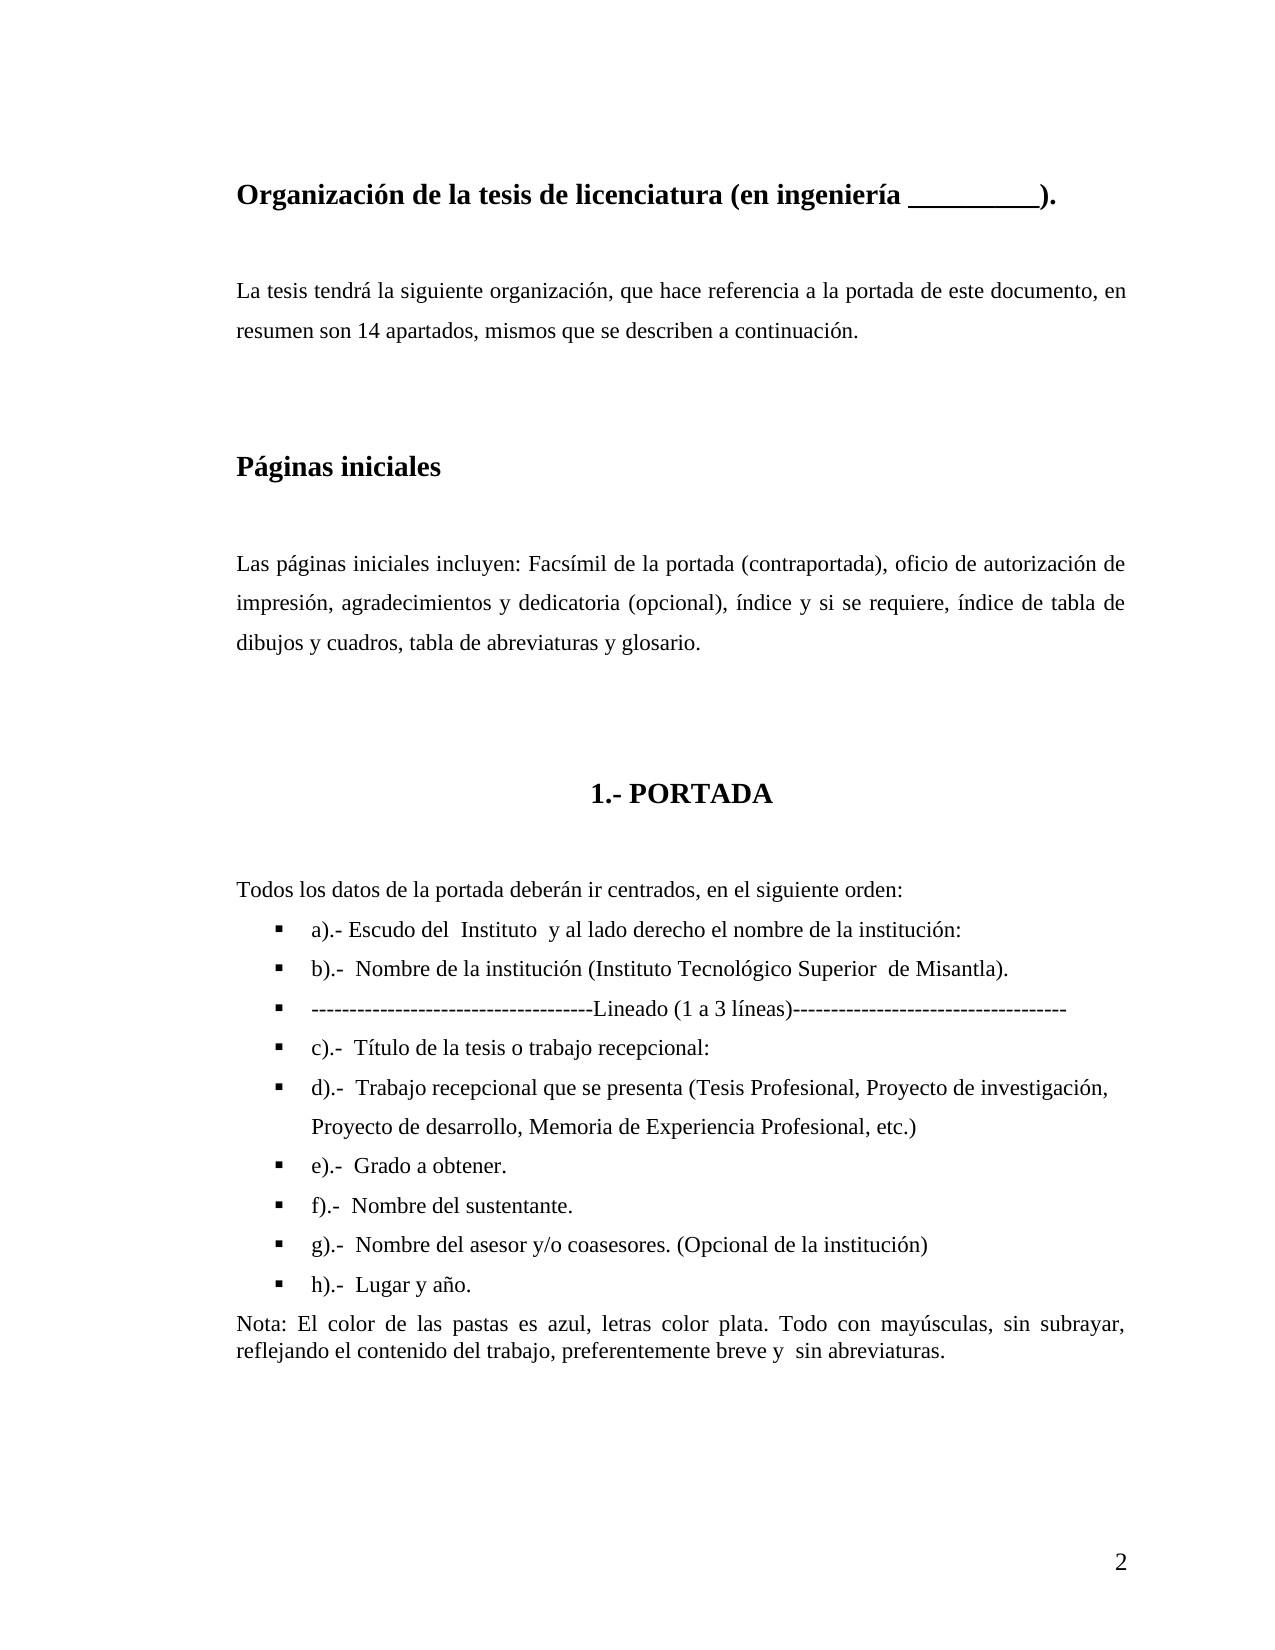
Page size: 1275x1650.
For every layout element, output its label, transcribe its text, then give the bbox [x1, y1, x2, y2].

text Organización de la tesis de licenciatura (en ingeniería _________). [236, 177, 1127, 211]
list b).- Nombre de la institución (Instituto Tecnológico Superior de Misantla). [274, 955, 1127, 981]
list g).- Nombre del asesor y/o coasesores. (Opcional de la institución) [274, 1231, 1127, 1258]
list e).- Grado a obtener. [274, 1152, 1127, 1179]
list a).- Escudo del Instituto y al lado derecho el nombre de la institución: [274, 916, 1127, 942]
list f).- Nombre del sustentante. [274, 1192, 1127, 1218]
text Las páginas iniciales incluyen: Facsímil de la portada (contraportada), oficio de autorización de impresión, agradecimientos y dedicatoria (opcional), índice y si se requiere, índice de tabla de dibujos y cuadros, tabla de abreviaturas y glosario. [236, 550, 1127, 655]
list h).- Lugar y año. [274, 1271, 1127, 1297]
text Todos los datos de la portada deberán ir centrados, en el siguiente orden: [236, 876, 1127, 902]
list d).- Trabajo recepcional que se presenta (Tesis Profesional, Proyecto de investigación, Proyecto de desarrollo, Memoria de Experiencia Profesional, etc.) [274, 1073, 1127, 1139]
text Nota: El color de las pastas es azul, letras color plata. Todo con mayúsculas, sin subrayar, reflejando el contenido del trabajo, preferentemente breve y sin abreviaturas. [236, 1310, 1127, 1363]
text Páginas iniciales [236, 449, 1127, 483]
text La tesis tendrá la siguiente organización, que hace referencia a la portada de este documento, en resumen son 14 apartados, mismos que se describen a continuación. [236, 277, 1127, 343]
list -------------------------------------Lineado ( 3 líneas)------------------------------------ [274, 994, 1127, 1021]
text 1.- PORTADA [236, 776, 1127, 809]
list c).- Título de la tesis o trabajo recepcional: [274, 1034, 1127, 1060]
